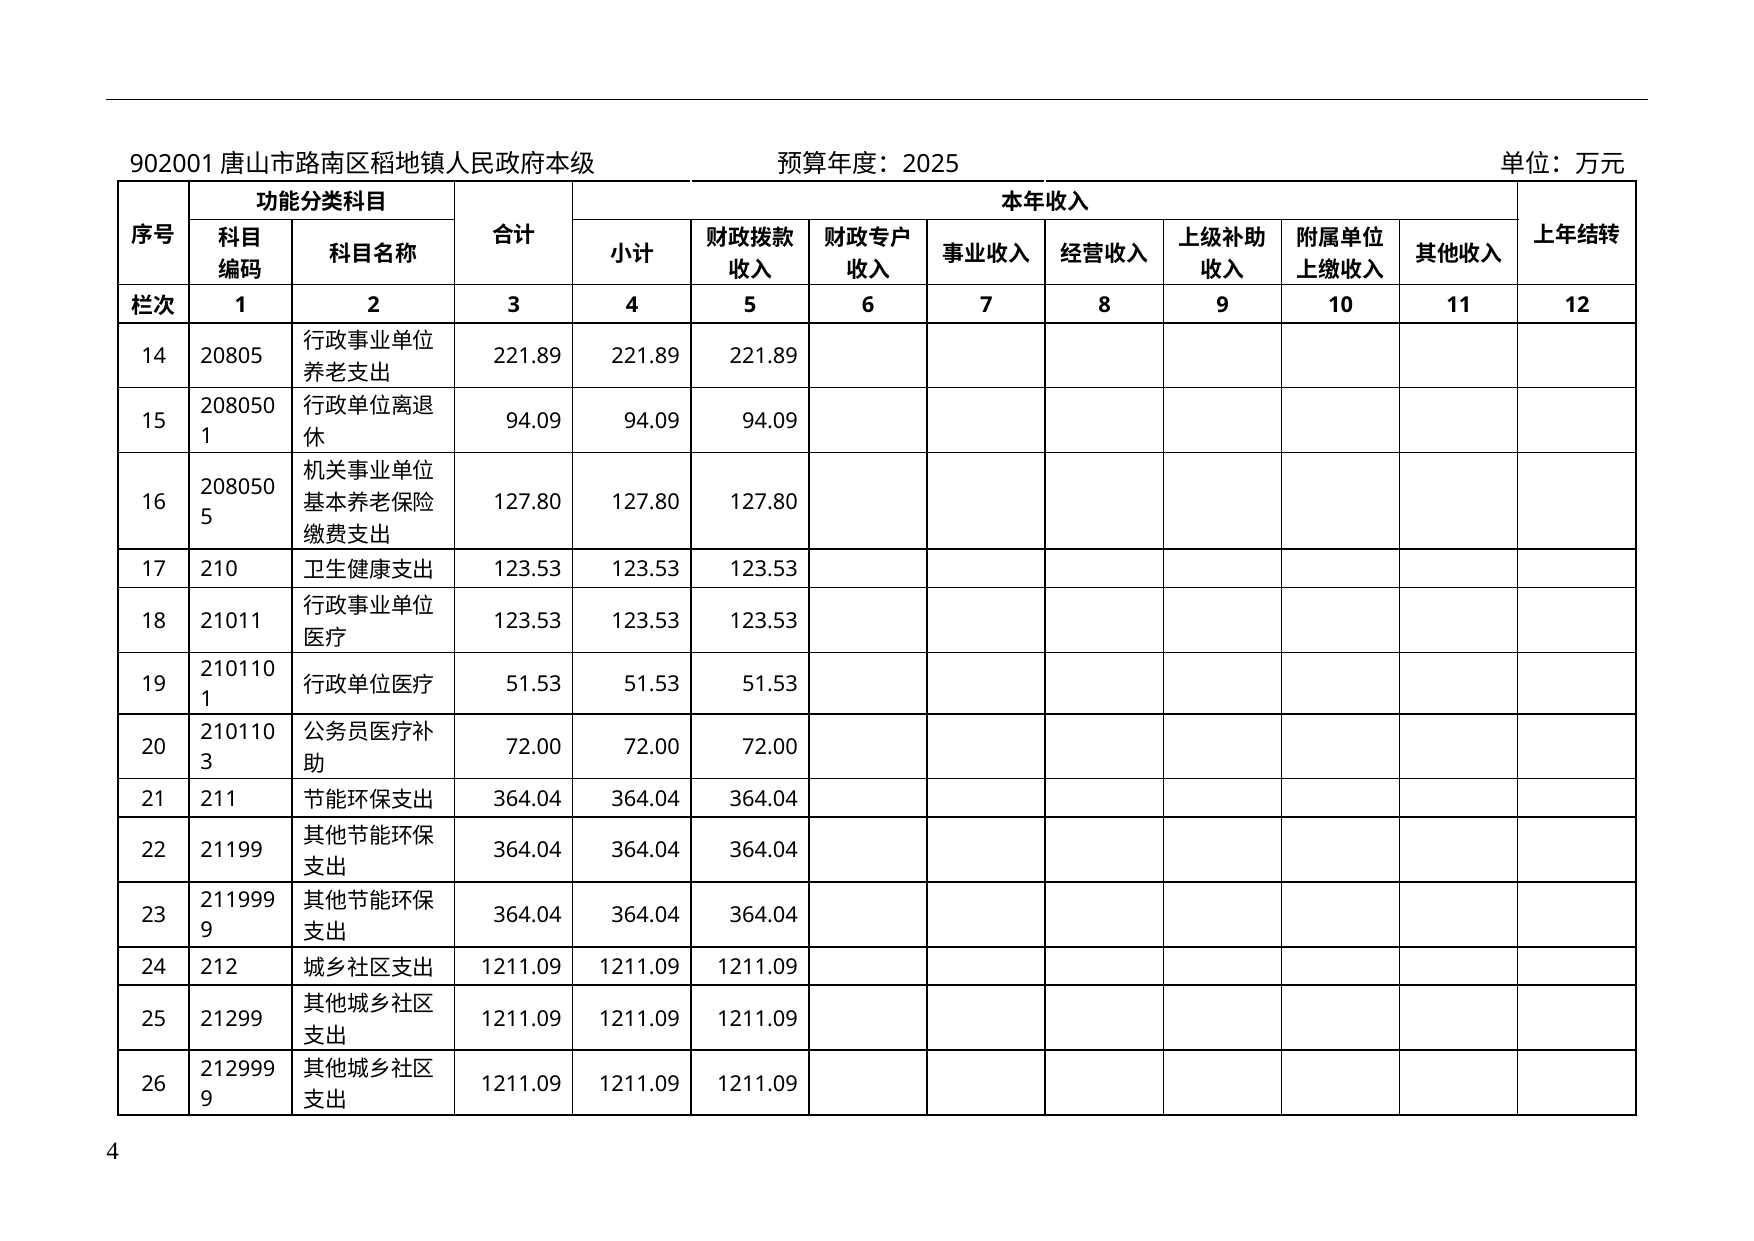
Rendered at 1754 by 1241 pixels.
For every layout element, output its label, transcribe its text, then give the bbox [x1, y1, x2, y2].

table_cell 15 [119, 388, 188, 452]
table_cell [1046, 715, 1163, 778]
table_cell 210 [190, 550, 291, 587]
table_cell [1046, 550, 1163, 587]
table_cell 51.53 [455, 653, 572, 713]
table_cell 221.89 [692, 324, 808, 387]
table_cell [1518, 588, 1635, 652]
table_cell 364.04 [573, 818, 690, 881]
table_cell [1282, 324, 1399, 387]
table_cell [1282, 948, 1399, 984]
table_cell [810, 588, 926, 652]
table_cell [1164, 388, 1281, 452]
table_cell [1046, 653, 1163, 713]
table_cell [810, 948, 926, 984]
table_cell 事业收入 [928, 220, 1044, 283]
table_cell 1211.09 [455, 986, 572, 1049]
table_cell [1046, 453, 1163, 548]
table_cell [1282, 550, 1399, 587]
table_cell 附属单位上缴收入 [1282, 220, 1399, 283]
table_cell 23 [119, 883, 188, 946]
table_cell [1518, 324, 1635, 387]
table_cell 其他城乡社区支出 [293, 1051, 454, 1114]
table_cell 上年结转 [1518, 182, 1635, 283]
table_cell 序号 [119, 182, 188, 283]
table_cell [1046, 948, 1163, 984]
table_cell [1282, 388, 1399, 452]
table_cell 行政单位离退休 [293, 388, 454, 452]
table_cell 经营收入 [1046, 220, 1163, 283]
table_cell [928, 818, 1044, 881]
table_cell 18 [119, 588, 188, 652]
table_cell 212 [190, 948, 291, 984]
table_cell 24 [119, 948, 188, 984]
table_cell 221.89 [573, 324, 690, 387]
table_cell 财政专户 收入 [810, 220, 926, 283]
table_cell [1046, 818, 1163, 881]
table_cell 94.09 [573, 388, 690, 452]
table_cell [1400, 948, 1517, 984]
table_cell [928, 550, 1044, 587]
table_cell 211 [190, 779, 291, 816]
table_cell [1518, 715, 1635, 778]
table_cell 2129999 [190, 1051, 291, 1114]
table_cell 行政单位医疗 [293, 653, 454, 713]
table_header 预算年度：2025 [692, 143, 1044, 180]
table_cell 7 [928, 285, 1044, 322]
table_cell [1400, 779, 1517, 816]
table_cell 21 [119, 779, 188, 816]
table_cell 8 [1046, 285, 1163, 322]
table_cell 364.04 [573, 883, 690, 946]
table_cell [1282, 453, 1399, 548]
table_cell [810, 818, 926, 881]
table_cell [1164, 1051, 1281, 1114]
table_cell 其他城乡社区支出 [293, 986, 454, 1049]
table_cell 3 [455, 285, 572, 322]
table_cell [1164, 779, 1281, 816]
table_cell [1518, 986, 1635, 1049]
table_cell [810, 324, 926, 387]
table_cell [1518, 818, 1635, 881]
table_cell [1400, 453, 1517, 548]
table_cell [810, 550, 926, 587]
table_cell [928, 986, 1044, 1049]
table_cell [928, 653, 1044, 713]
table_cell [1282, 986, 1399, 1049]
table_cell 25 [119, 986, 188, 1049]
table_cell 94.09 [455, 388, 572, 452]
table_cell 127.80 [692, 453, 808, 548]
table_cell [1518, 1051, 1635, 1114]
table_cell [1164, 715, 1281, 778]
table_cell [1164, 453, 1281, 548]
table_cell [928, 715, 1044, 778]
table_cell 10 [1282, 285, 1399, 322]
table_cell 364.04 [692, 883, 808, 946]
table_cell 14 [119, 324, 188, 387]
table_cell [1400, 986, 1517, 1049]
table_cell 小计 [573, 220, 690, 283]
table_cell 11 [1400, 285, 1517, 322]
table_cell 20805 [190, 324, 291, 387]
table_cell 1211.09 [573, 948, 690, 984]
table_cell 20 [119, 715, 188, 778]
table_cell 公务员医疗补助 [293, 715, 454, 778]
table_cell [810, 1051, 926, 1114]
table_cell [1400, 818, 1517, 881]
table_cell 行政事业单位养老支出 [293, 324, 454, 387]
table_cell 栏次 [119, 285, 188, 322]
table_cell 1211.09 [692, 1051, 808, 1114]
table_cell 16 [119, 453, 188, 548]
table_cell [1282, 588, 1399, 652]
table_cell [1400, 588, 1517, 652]
table_cell 123.53 [573, 588, 690, 652]
table_cell [1518, 550, 1635, 587]
table_cell 4 [573, 285, 690, 322]
table_cell [1282, 653, 1399, 713]
table_cell 127.80 [455, 453, 572, 548]
table_cell 21299 [190, 986, 291, 1049]
table_cell [1400, 653, 1517, 713]
table_cell [1164, 818, 1281, 881]
table_cell [1518, 453, 1635, 548]
table_cell [1282, 883, 1399, 946]
table_cell 123.53 [455, 588, 572, 652]
table_cell 功能分类科目 [190, 182, 454, 219]
table_cell [928, 779, 1044, 816]
table_cell 5 [692, 285, 808, 322]
table_cell [928, 388, 1044, 452]
table_cell [1400, 388, 1517, 452]
table_cell 1211.09 [455, 1051, 572, 1114]
table_cell [1046, 883, 1163, 946]
table_cell 51.53 [573, 653, 690, 713]
table_cell [1518, 388, 1635, 452]
table_cell [1282, 818, 1399, 881]
table_cell [1046, 779, 1163, 816]
table_cell 123.53 [455, 550, 572, 587]
table_cell [928, 1051, 1044, 1114]
table_cell [928, 883, 1044, 946]
table_header 902001唐山市路南区稻地镇人民政府本级 [119, 143, 690, 180]
table_cell [1164, 948, 1281, 984]
table_cell 2080501 [190, 388, 291, 452]
table_cell [810, 779, 926, 816]
table_cell [1282, 779, 1399, 816]
table_cell 17 [119, 550, 188, 587]
table_cell 2101103 [190, 715, 291, 778]
table_cell 19 [119, 653, 188, 713]
table_cell 城乡社区支出 [293, 948, 454, 984]
table_cell [1400, 883, 1517, 946]
table_cell [1518, 653, 1635, 713]
table_cell 行政事业单位医疗 [293, 588, 454, 652]
table_cell [1164, 550, 1281, 587]
table_cell 26 [119, 1051, 188, 1114]
table_cell 72.00 [455, 715, 572, 778]
table_header 单位：万元 [1046, 143, 1635, 180]
table_cell [1046, 388, 1163, 452]
table_cell [1518, 779, 1635, 816]
table_cell [1400, 715, 1517, 778]
table_cell [1046, 324, 1163, 387]
table_cell 51.53 [692, 653, 808, 713]
table_cell 其他节能环保支出 [293, 883, 454, 946]
table_cell [1400, 324, 1517, 387]
table_cell 财政拨款 收入 [692, 220, 808, 283]
table_cell 9 [1164, 285, 1281, 322]
table_cell [810, 453, 926, 548]
table_cell [928, 324, 1044, 387]
table_cell 12 [1518, 285, 1635, 322]
table_cell 节能环保支出 [293, 779, 454, 816]
table_cell [928, 453, 1044, 548]
table_cell 2080505 [190, 453, 291, 548]
table_cell 本年收入 [573, 182, 1517, 219]
table_cell [1164, 653, 1281, 713]
table_cell [1164, 324, 1281, 387]
table_cell [1164, 986, 1281, 1049]
table_cell [1282, 1051, 1399, 1114]
table_cell 1211.09 [573, 986, 690, 1049]
table_cell 123.53 [692, 550, 808, 587]
table_cell [1164, 883, 1281, 946]
table_cell [810, 715, 926, 778]
table_cell 123.53 [692, 588, 808, 652]
table_cell [810, 653, 926, 713]
table_cell 364.04 [692, 779, 808, 816]
table_cell [1164, 588, 1281, 652]
table_cell 科目名称 [293, 220, 454, 283]
table_cell 221.89 [455, 324, 572, 387]
table_cell 机关事业单位基本养老保险缴费支出 [293, 453, 454, 548]
table_cell 卫生健康支出 [293, 550, 454, 587]
table_cell [1282, 715, 1399, 778]
table_cell 127.80 [573, 453, 690, 548]
table_cell 364.04 [573, 779, 690, 816]
table_cell 123.53 [573, 550, 690, 587]
table_cell 364.04 [455, 779, 572, 816]
table_cell 21011 [190, 588, 291, 652]
table_cell 72.00 [573, 715, 690, 778]
table_cell 6 [810, 285, 926, 322]
table_cell 合计 [455, 182, 572, 283]
table_cell 364.04 [455, 883, 572, 946]
table_cell [1518, 948, 1635, 984]
table_cell 364.04 [455, 818, 572, 881]
table_cell 其他收入 [1400, 220, 1517, 283]
table_cell 21199 [190, 818, 291, 881]
table_cell 1 [190, 285, 291, 322]
table_cell 1211.09 [455, 948, 572, 984]
table_cell 1211.09 [692, 986, 808, 1049]
table_cell [810, 388, 926, 452]
table_cell [810, 986, 926, 1049]
table_cell [1046, 986, 1163, 1049]
table_cell 科目 编码 [190, 220, 291, 283]
table_cell [928, 588, 1044, 652]
table_cell [1518, 883, 1635, 946]
table_cell [810, 883, 926, 946]
table_cell 2101101 [190, 653, 291, 713]
table_cell 72.00 [692, 715, 808, 778]
table_cell [928, 948, 1044, 984]
table_cell [1400, 550, 1517, 587]
table_cell 1211.09 [692, 948, 808, 984]
table_cell 364.04 [692, 818, 808, 881]
table_cell 22 [119, 818, 188, 881]
table_cell 1211.09 [573, 1051, 690, 1114]
table_cell 2119999 [190, 883, 291, 946]
table_cell [1400, 1051, 1517, 1114]
table_cell [1046, 1051, 1163, 1114]
table_cell 94.09 [692, 388, 808, 452]
table_cell 上级补助收入 [1164, 220, 1281, 283]
table_cell 2 [293, 285, 454, 322]
table_cell [1046, 588, 1163, 652]
table_cell 其他节能环保支出 [293, 818, 454, 881]
